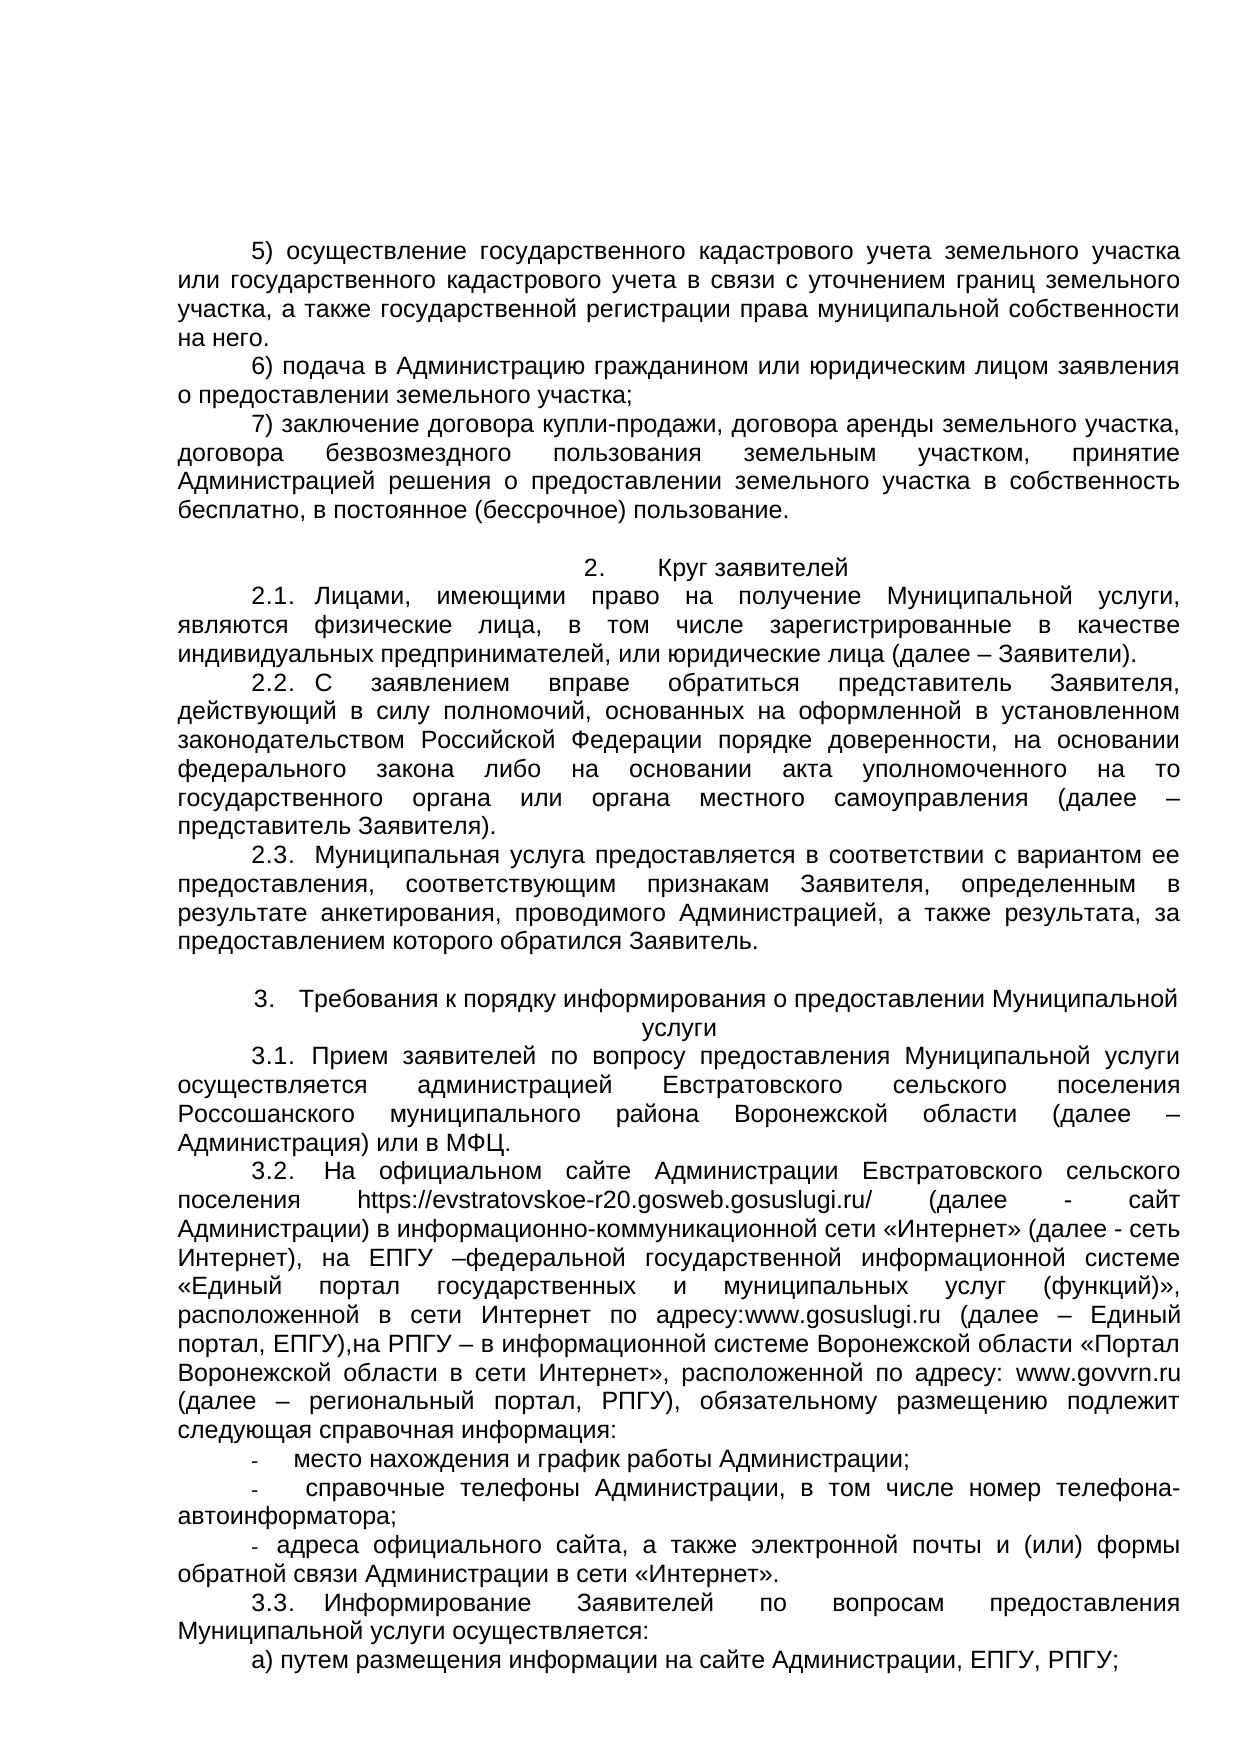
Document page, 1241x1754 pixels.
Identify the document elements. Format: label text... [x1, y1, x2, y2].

list Информирование Заявителей по вопросам предоставления Муниципальной услуги осуществляется: [177, 1587, 1181, 1645]
list С заявлением вправе обратиться представитель Заявителя, действующий в силу полномочий, основанных на оформленной в установленном законодательством Российской Федерации порядке доверенности, на основании федерального закона либо на основании акта уполномоченного на то государственного органа или органа местного самоуправления (далее – представитель Заявителя). [177, 667, 1181, 840]
list Прием заявителей по вопросу предоставления Муниципальной услуги осуществляется администрацией Евстратовского сельского поселения Россошанского муниципального района Воронежской области (далее –Администрация) или в МФЦ. [177, 1041, 1181, 1156]
text 7) заключение договора купли-продажи, договора аренды земельного участка, договора безвозмездного пользования земельным участком, принятие Администрацией решения о предоставлении земельного участка в собственность бесплатно, в постоянное (бессрочное) пользование. [177, 409, 1181, 524]
list место нахождения и график работы Администрации; [177, 1444, 1181, 1472]
list Требования к порядку информирования о предоставлении Муниципальной услуги [177, 984, 1181, 1041]
list Муниципальная услуга предоставляется в соответствии с вариантом ее предоставления, соответствующим признакам Заявителя, определенным в результате анкетирования, проводимого Администрацией, а также результата, за предоставлением которого обратился Заявитель. [177, 840, 1181, 955]
list Круг заявителей [177, 552, 1181, 581]
list Лицами, имеющими право на получение Муниципальной услуги, являются физические лица, в том числе зарегистрированные в качестве индивидуальных предпринимателей, или юридические лица (далее – Заявители). [177, 581, 1181, 667]
list адреса официального сайта, а также электронной почты и (или) формы обратной связи Администрации в сети «Интернет». [177, 1530, 1181, 1587]
list На официальном сайте Администрации Евстратовского сельского поселения https://evstratovskoe-r20.gosweb.gosuslugi.ru/ (далее - сайт Администрации) в информационно-коммуникационной сети «Интернет» (далее - сеть Интернет), на ЕПГУ –федеральной государственной информационной системе «Единый портал государственных и муниципальных услуг (функций)», расположенной в сети Интернет по адресу:www.gosuslugi.ru (далее – Единый портал, ЕПГУ),на РПГУ – в информационной системе Воронежской области «Портал Воронежской области в сети Интернет», расположенной по адресу: www.govvrn.ru (далее – региональный портал, РПГУ), обязательному размещению подлежит следующая справочная информация: [177, 1156, 1181, 1444]
text 5) осуществление государственного кадастрового учета земельного участка или государственного кадастрового учета в связи с уточнением границ земельного участка, а также государственной регистрации права муниципальной собственности на него. [177, 236, 1181, 351]
list справочные телефоны Администрации, в том числе номер телефона-автоинформатора; [177, 1472, 1181, 1530]
text а) путем размещения информации на сайте Администрации, ЕПГУ, РПГУ; [177, 1645, 1181, 1674]
text 6) подача в Администрацию гражданином или юридическим лицом заявления о предоставлении земельного участка; [177, 351, 1181, 409]
